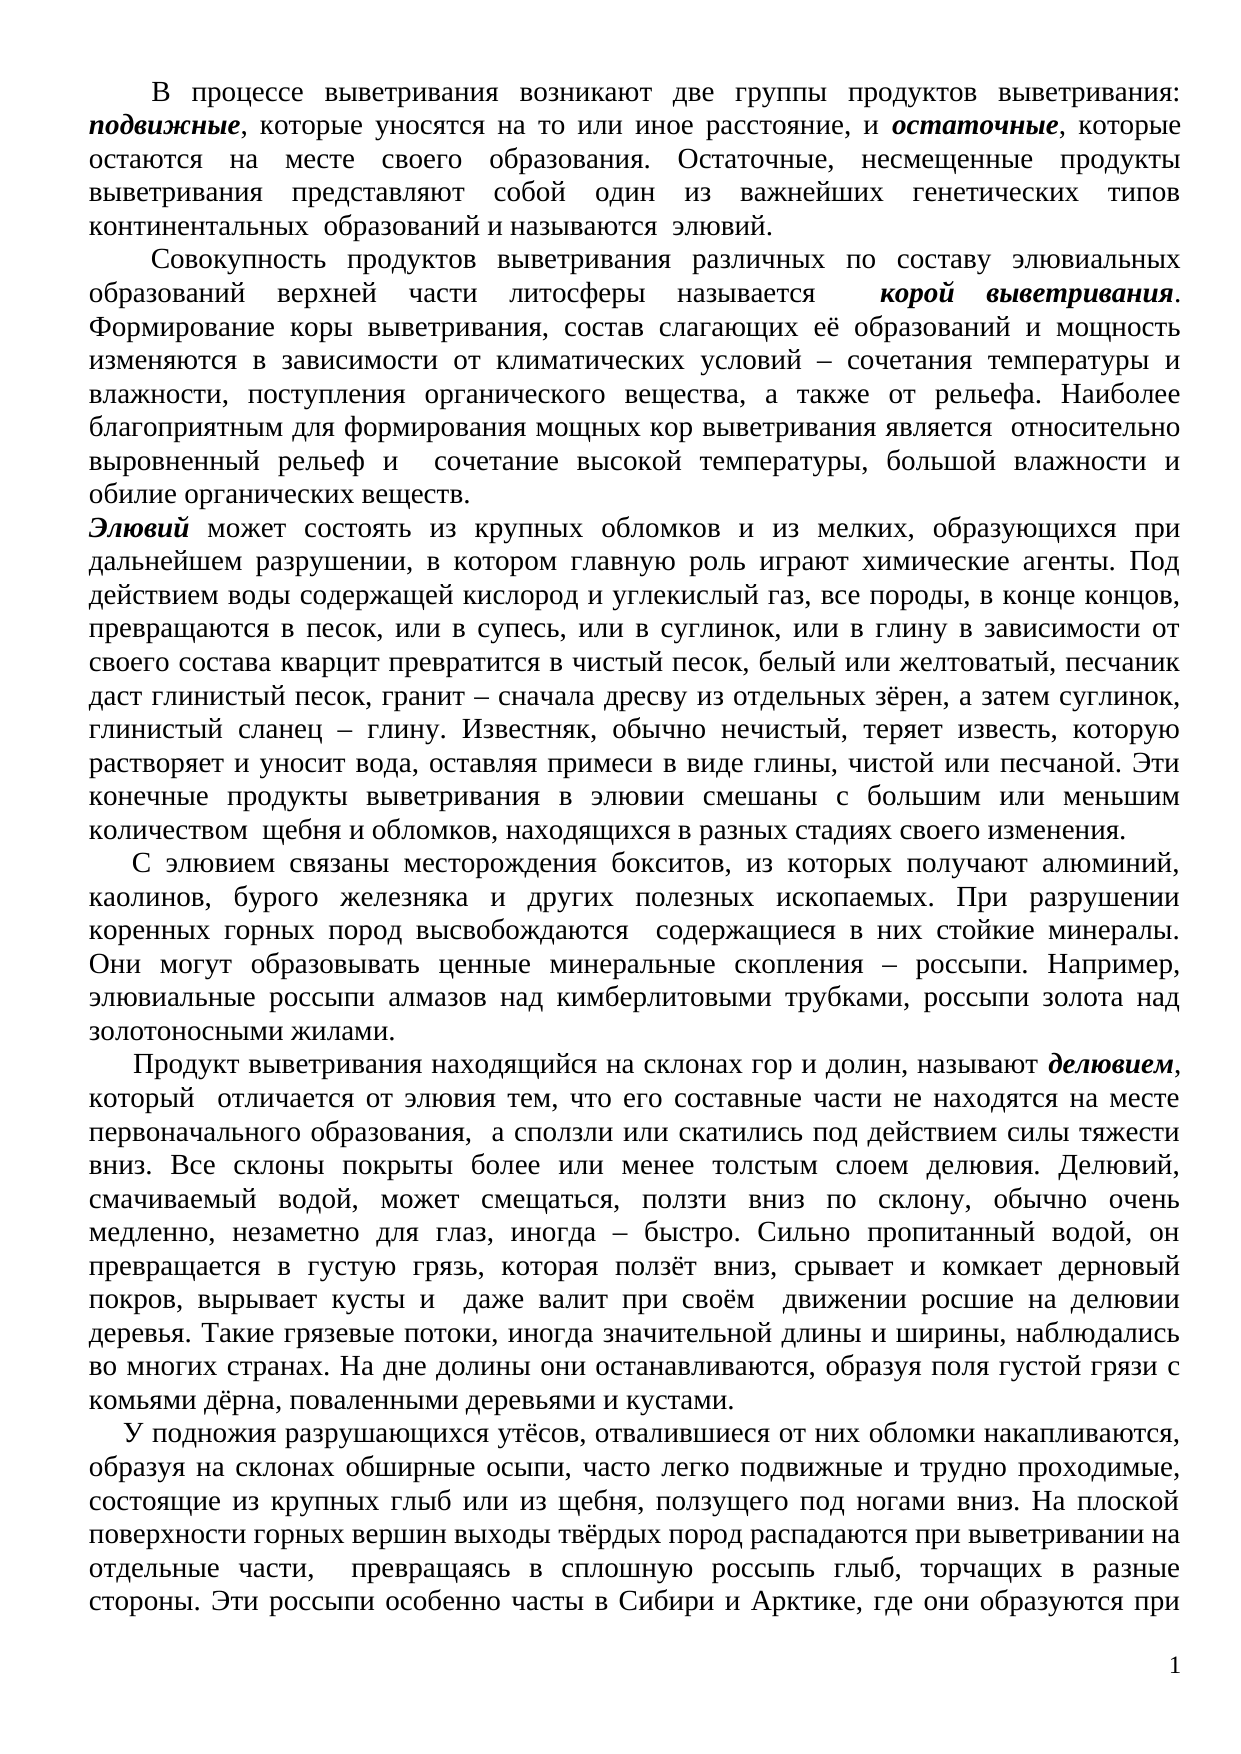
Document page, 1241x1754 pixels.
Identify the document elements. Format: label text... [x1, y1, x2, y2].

text С элювием связаны месторождения бокситов, из которых получают алюминий, каолинов, бурого железняка и других полезных ископаемых. При разрушении коренных горных пород высвобождаются содержащиеся в них стойкие минералы. Они могут образовывать ценные минеральные скопления – россыпи. Например, элювиальные россыпи алмазов над кимберлитовыми трубками, россыпи золота над золотоносными жилами. [89, 845, 1181, 1047]
text Элювий может состоять из крупных обломков и из мелких, образующихся при дальнейшем разрушении, в котором главную роль играют химические агенты. Под действием воды содержащей кислород и углекислый газ, все породы, в конце концов, превращаются в песок, или в супесь, или в суглинок, или в глину в зависимости от своего состава кварцит превратится в чистый песок, белый или желтоватый, песчаник даст глинистый песок, гранит – сначала дресву из отдельных зёрен, а затем суглинок, глинистый сланец – глину. Известняк, обычно нечистый, теряет известь, которую растворяет и уносит вода, оставляя примеси в виде глины, чистой или песчаной. Эти конечные продукты выветривания в элювии смешаны с большим или меньшим количеством щебня и обломков, находящихся в разных стадиях своего изменения. [89, 510, 1181, 845]
text Продукт выветривания находящийся на склонах гор и долин, называют делювием, который отличается от элювия тем, что его составные части не находятся на месте первоначального образования, а сползли или скатились под действием силы тяжести вниз. Все склоны покрыты более или менее толстым слоем делювия. Делювий, смачиваемый водой, может смещаться, ползти вниз по склону, обычно очень медленно, незаметно для глаз, иногда – быстро. Сильно пропитанный водой, он превращается в густую грязь, которая ползёт вниз, срывает и комкает дерновый покров, вырывает кусты и даже валит при своём движении росшие на делювии деревья. Такие грязевые потоки, иногда значительной длины и ширины, наблюдались во многих странах. На дне долины они останавливаются, образуя поля густой грязи с комьями дёрна, поваленными деревьями и кустами. [89, 1047, 1181, 1416]
text Совокупность продуктов выветривания различных по составу элювиальных образований верхней части литосферы называется корой выветривания. Формирование коры выветривания, состав слагающих её образований и мощность изменяются в зависимости от климатических условий – сочетания температуры и влажности, поступления органического вещества, а также от рельефа. Наиболее благоприятным для формирования мощных кор выветривания является относительно выровненный рельеф и сочетание высокой температуры, большой влажности и обилие органических веществ. [89, 242, 1181, 510]
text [89, 1416, 1181, 1617]
text В процессе выветривания возникают две группы продуктов выветривания: подвижные, которые уносятся на то или иное расстояние, и остаточные, которые остаются на месте своего образования. Остаточные, несмещенные продукты выветривания представляют собой один из важнейших генетических типов континентальных образований и называются элювий. [89, 74, 1181, 242]
